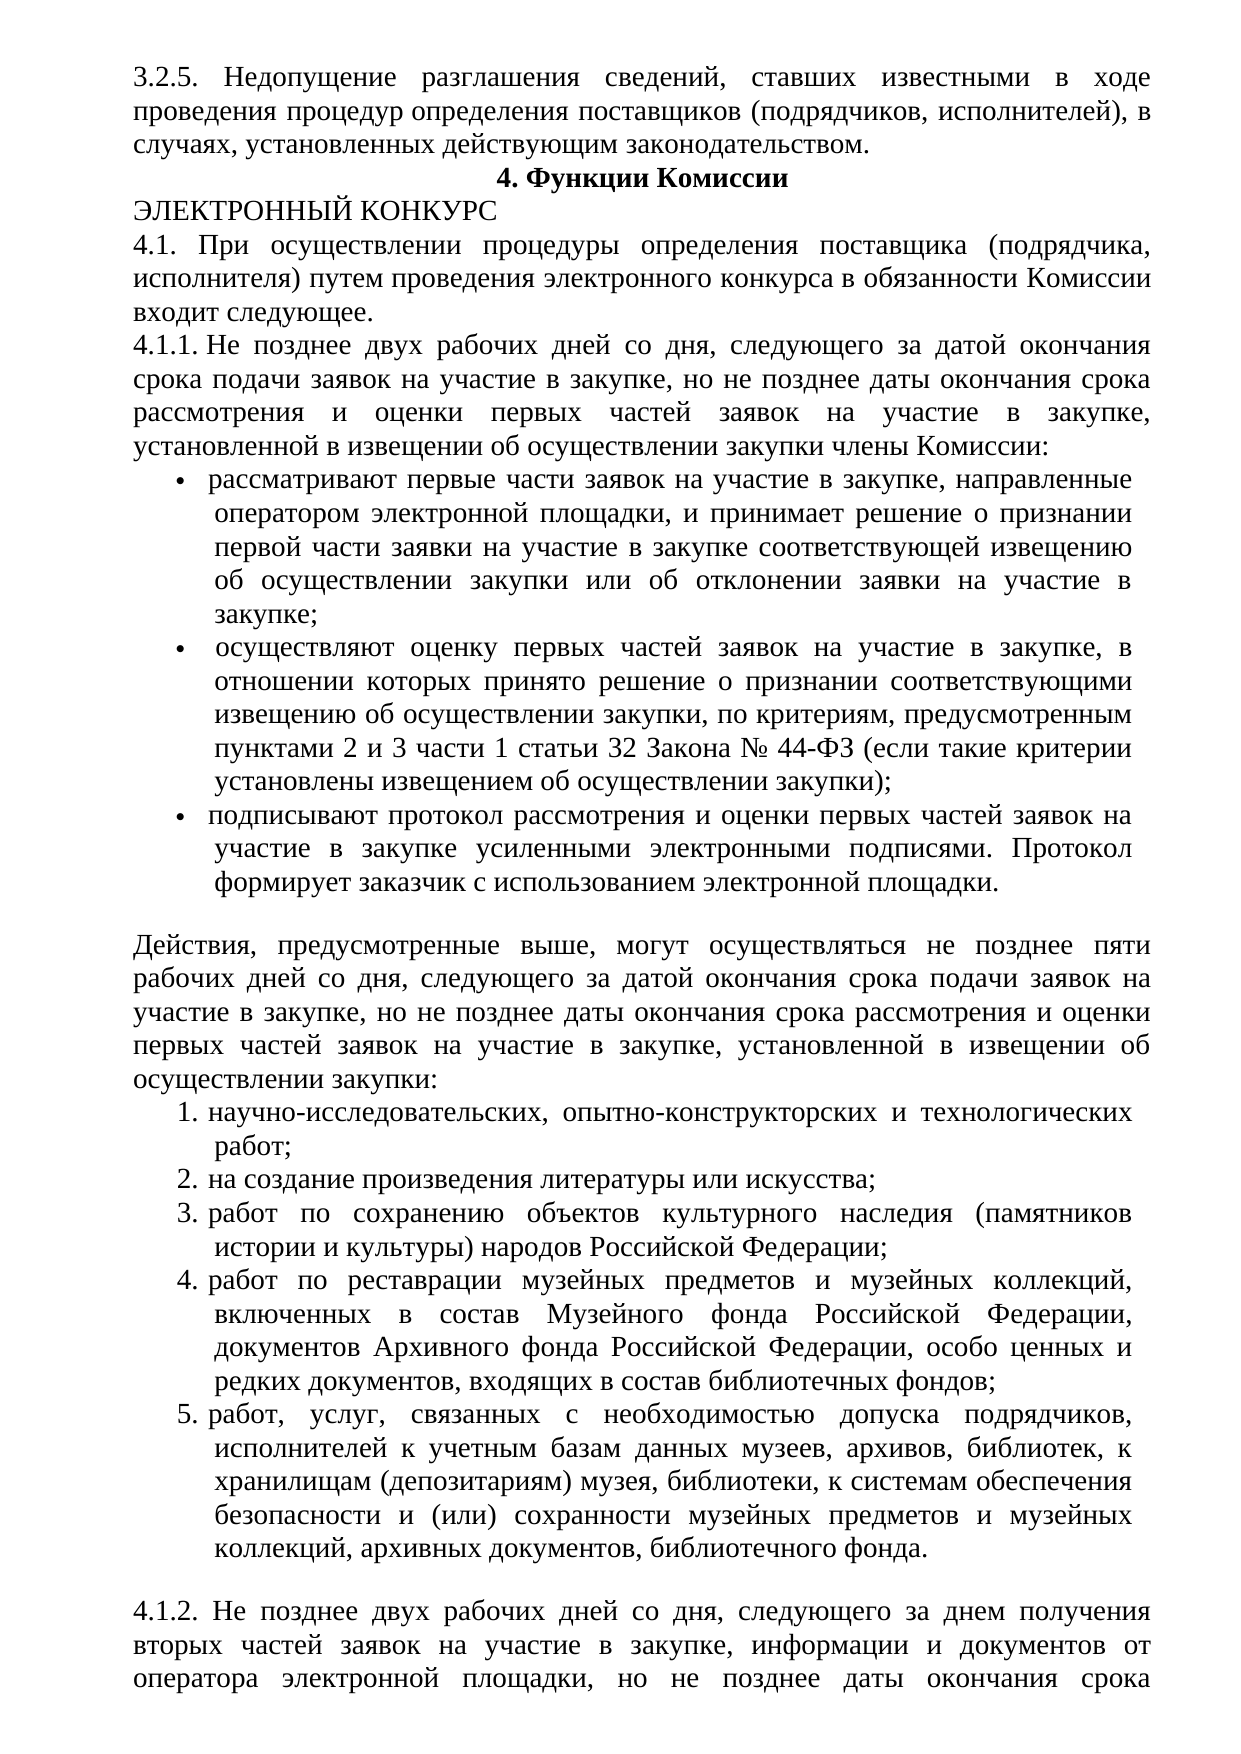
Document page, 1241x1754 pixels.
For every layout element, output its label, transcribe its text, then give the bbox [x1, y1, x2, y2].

text Действия, предусмотренные выше, могут осуществляться не позднее пяти рабочих дней со дня, следующего за датой окончания срока подачи заявок на участие в закупке, но не позднее даты окончания срока рассмотрения и оценки первых частей заявок на участие в закупке, установленной в извещении об осуществлении закупки: [133, 927, 1152, 1094]
list научно-исследовательских, опытно-конструкторских и технологических работ; [177, 1094, 1133, 1162]
text 4. Функции Комиссии [133, 160, 1152, 193]
list работ, услуг, связанных с необходимостью допуска подрядчиков, исполнителей к учетным базам данных музеев, архивов, библиотек, к хранилищам (депозитариям) музея, библиотеки, к системам обеспечения безопасности и (или) сохранности музейных предметов и музейных коллекций, архивных документов, библиотечного фонда. [177, 1396, 1133, 1564]
text 4.1.1. Не позднее двух рабочих дней со дня, следующего за датой окончания срока подачи заявок на участие в закупке, но не позднее даты окончания срока рассмотрения и оценки первых частей заявок на участие в закупке, установленной в извещении об осуществлении закупки члены Комиссии: [133, 327, 1152, 462]
text 4.1. При осуществлении процедуры определения поставщика (подрядчика, исполнителя) путем проведения электронного конкурса в обязанности Комиссии входит следующее. [133, 227, 1152, 327]
text ЭЛЕКТРОННЫЙ КОНКУРС [133, 193, 1152, 227]
list работ по сохранению объектов культурного наследия (памятников истории и культуры) народов Российской Федерации; [177, 1195, 1133, 1262]
text 3.2.5. Недопущение разглашения сведений, ставших известными в ходе проведения процедур определения поставщиков (подрядчиков, исполнителей), в случаях, установленных действующим законодательством. [133, 59, 1152, 160]
list рассматривают первые части заявок на участие в закупке, направленные оператором электронной площадки, и принимает решение о признании первой части заявки на участие в закупке соответствующей извещению об осуществлении закупки или об отклонении заявки на участие в закупке; [177, 462, 1133, 629]
list подписывают протокол рассмотрения и оценки первых частей заявок на участие в закупке усиленными электронными подписями. Протокол формирует заказчик с использованием электронной площадки. [177, 797, 1133, 898]
list работ по реставрации музейных предметов и музейных коллекций, включенных в состав Музейного фонда Российской Федерации, документов Архивного фонда Российской Федерации, особо ценных и редких документов, входящих в состав библиотечных фондов; [177, 1262, 1133, 1396]
list осуществляют оценку первых частей заявок на участие в закупке, в отношении которых принято решение о признании соответствующими извещению об осуществлении закупки, по критериям, предусмотренным пунктами 2 и 3 части 1 статьи 32 Закона № 44-ФЗ (если такие критерии установлены извещением об осуществлении закупки); [177, 629, 1133, 797]
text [133, 1593, 1152, 1694]
list на создание произведения литературы или искусства; [177, 1162, 1133, 1195]
